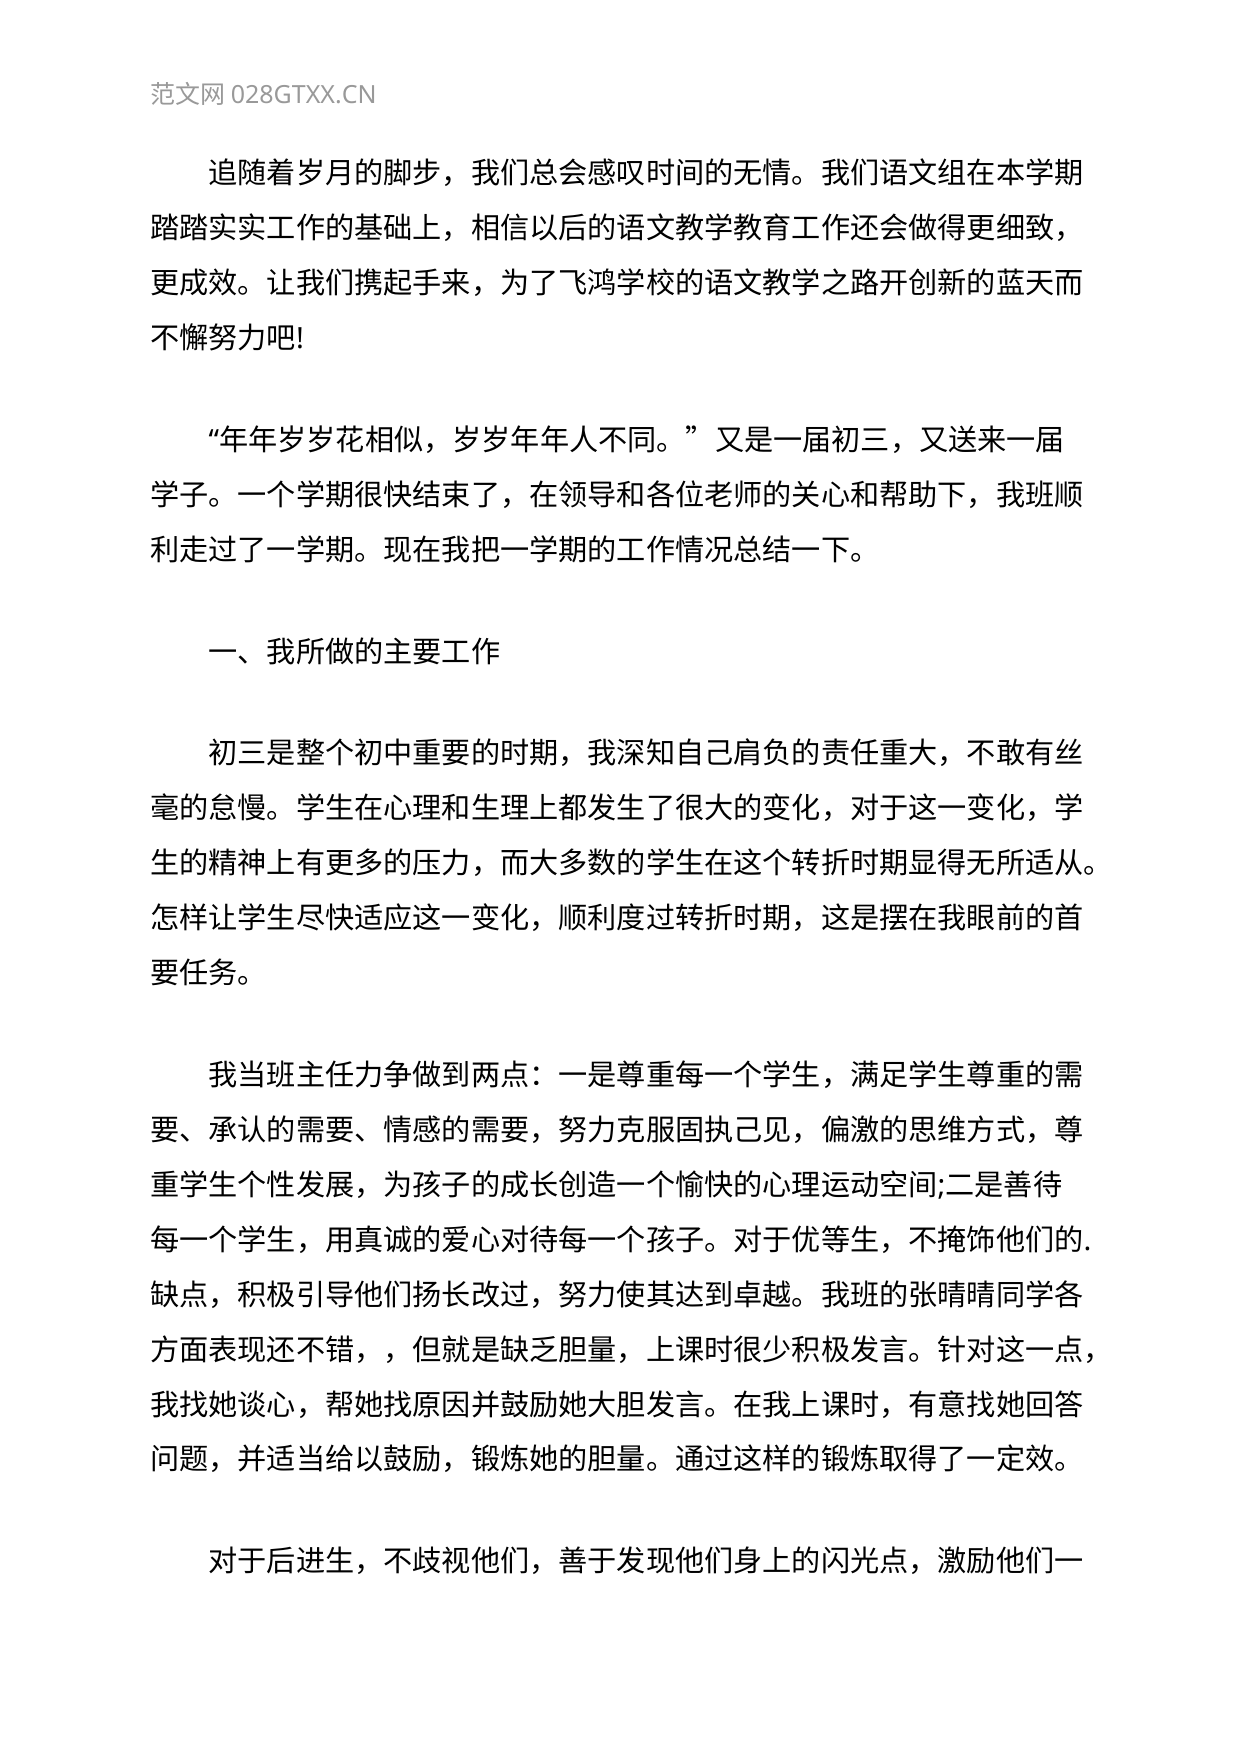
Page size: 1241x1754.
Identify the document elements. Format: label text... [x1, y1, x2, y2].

text 我当班主任力争做到两点：一是尊重每一个学生，满足学生尊重的需要、承认的需要、情感的需要，努力克服固执己见，偏激的思维方式，尊重学生个性发展，为孩子的成长创造一个愉快的心理运动空间;二是善待每一个学生，用真诚的爱心对待每一个孩子。对于优等生，不掩饰他们的.缺点，积极引导他们扬长改过，努力使其达到卓越。我班的张晴晴同学各方面表现还不错，，但就是缺乏胆量，上课时很少积极发言。针对这一点，我找她谈心，帮她找原因并鼓励她大胆发言。在我上课时，有意找她回答问题，并适当给以鼓励，锻炼她的胆量。通过这样的锻炼取得了一定效。 [150, 1051, 1090, 1478]
text 初三是整个初中重要的时期，我深知自己肩负的责任重大，不敢有丝毫的怠慢。学生在心理和生理上都发生了很大的变化，对于这一变化，学生的精神上有更多的压力，而大多数的学生在这个转折时期显得无所适从。怎样让学生尽快适应这一变化，顺利度过转折时期，这是摆在我眼前的首要任务。 [150, 730, 1090, 992]
text 追随着岁月的脚步，我们总会感叹时间的无情。我们语文组在本学期踏踏实实工作的基础上，相信以后的语文教学教育工作还会做得更细致，更成效。让我们携起手来，为了飞鸿学校的语文教学之路开创新的蓝天而不懈努力吧! [150, 150, 1090, 357]
text “年年岁岁花相似，岁岁年年人不同。”又是一届初三，又送来一届学子。一个学期很快结束了，在领导和各位老师的关心和帮助下，我班顺利走过了一学期。现在我把一学期的工作情况总结一下。 [150, 417, 1090, 569]
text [150, 1538, 1090, 1580]
text 一、我所做的主要工作 [150, 628, 1090, 671]
